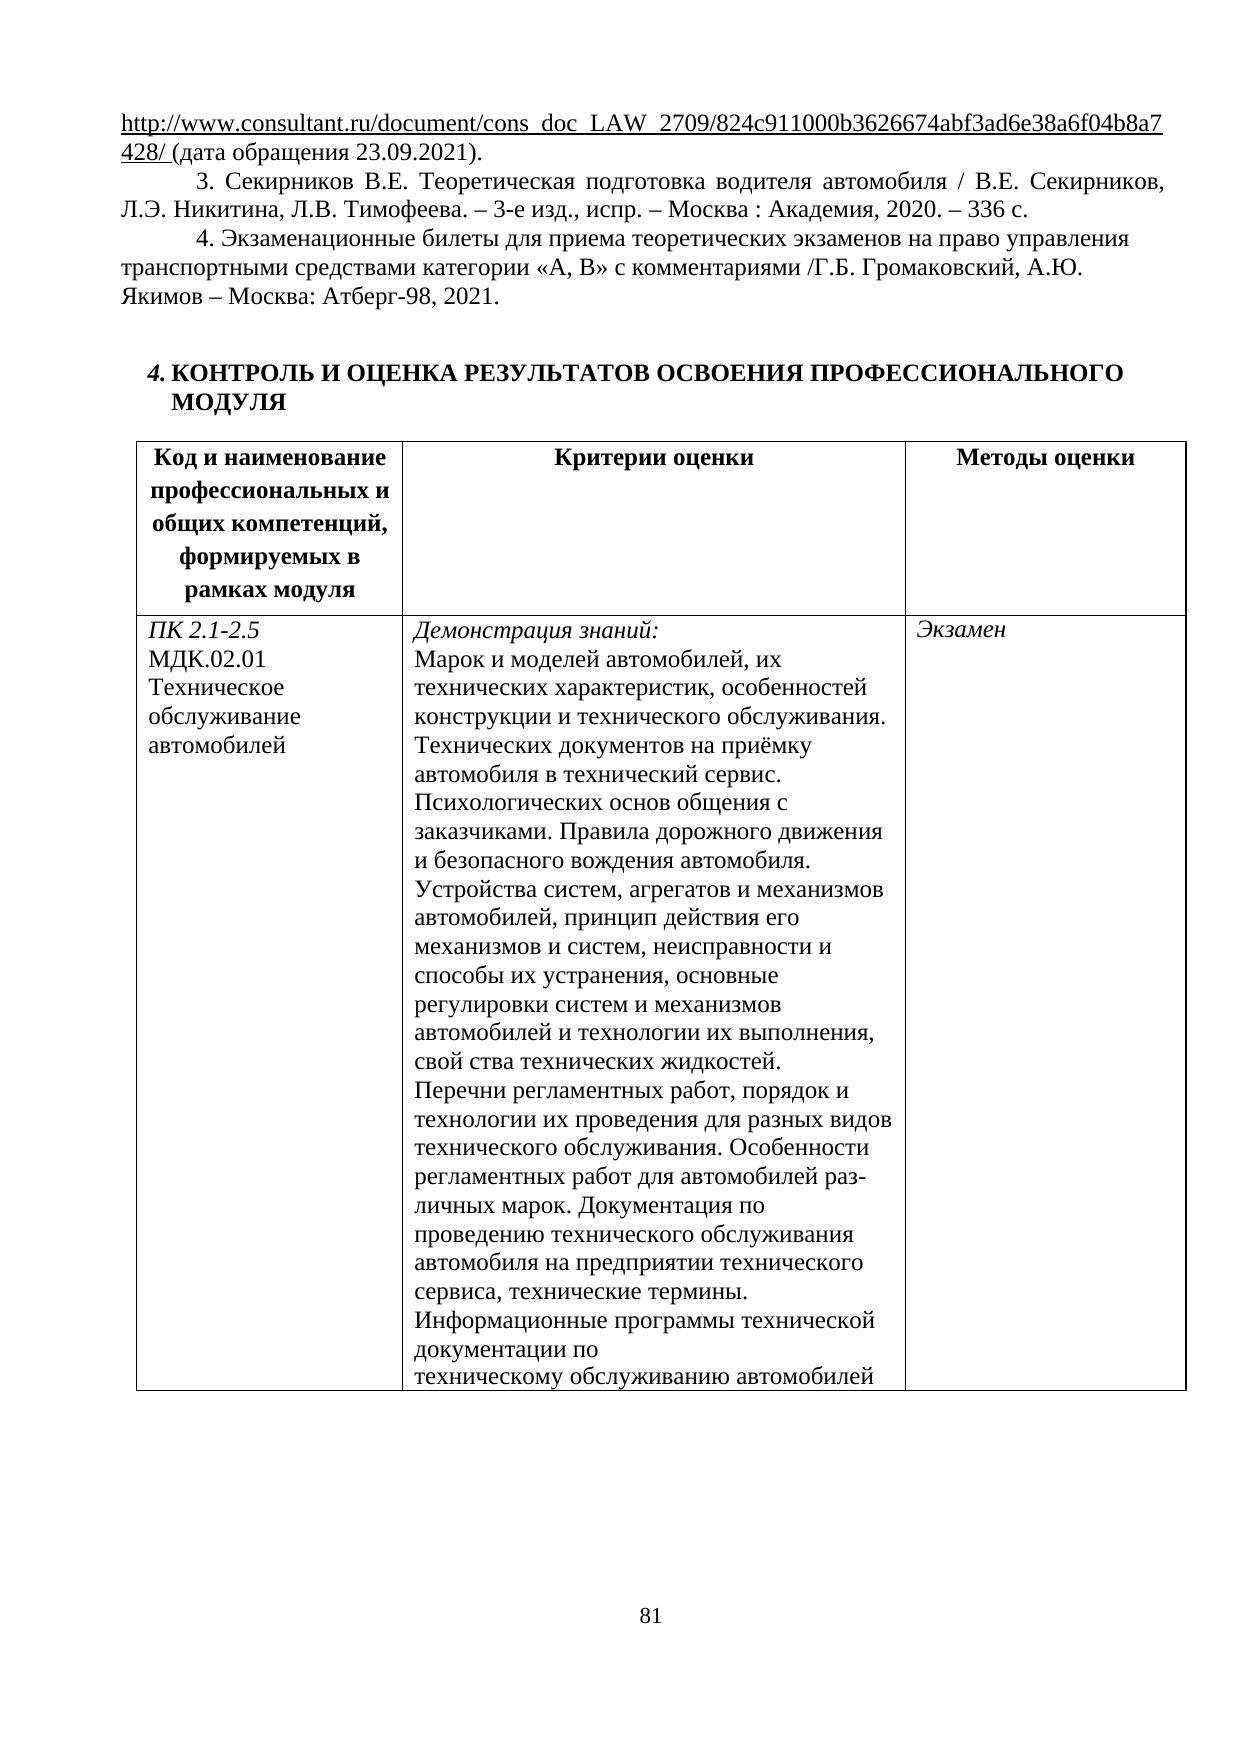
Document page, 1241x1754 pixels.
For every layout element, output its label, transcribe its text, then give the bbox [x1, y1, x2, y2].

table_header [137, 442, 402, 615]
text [121, 108, 1166, 166]
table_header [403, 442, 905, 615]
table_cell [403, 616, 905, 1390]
list КОНТРОЛЬ И ОЦЕНКА РЕЗУЛЬТАТОВ ОСВОЕНИЯ ПРОФЕССИОНАЛЬНОГО МОДУЛЯ [147, 358, 1166, 416]
text 4. Экзаменационные билеты для приема теоретических экзаменов на право управления транспортными средствами категории «А, В» с комментариями /Г.Б. Громаковский, А.Ю. Якимов – Москва: Атберг-98, 2021. [121, 223, 1166, 309]
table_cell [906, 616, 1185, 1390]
text 3. Секирников В.Е. Теоретическая подготовка водителя автомобиля / В.Е. Секирников, Л.Э. Никитина, Л.В. Тимофеева. – 3-е изд., испр. – Москва : Академия, 2020. – 336 с. [121, 166, 1166, 223]
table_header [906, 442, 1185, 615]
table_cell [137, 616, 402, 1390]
